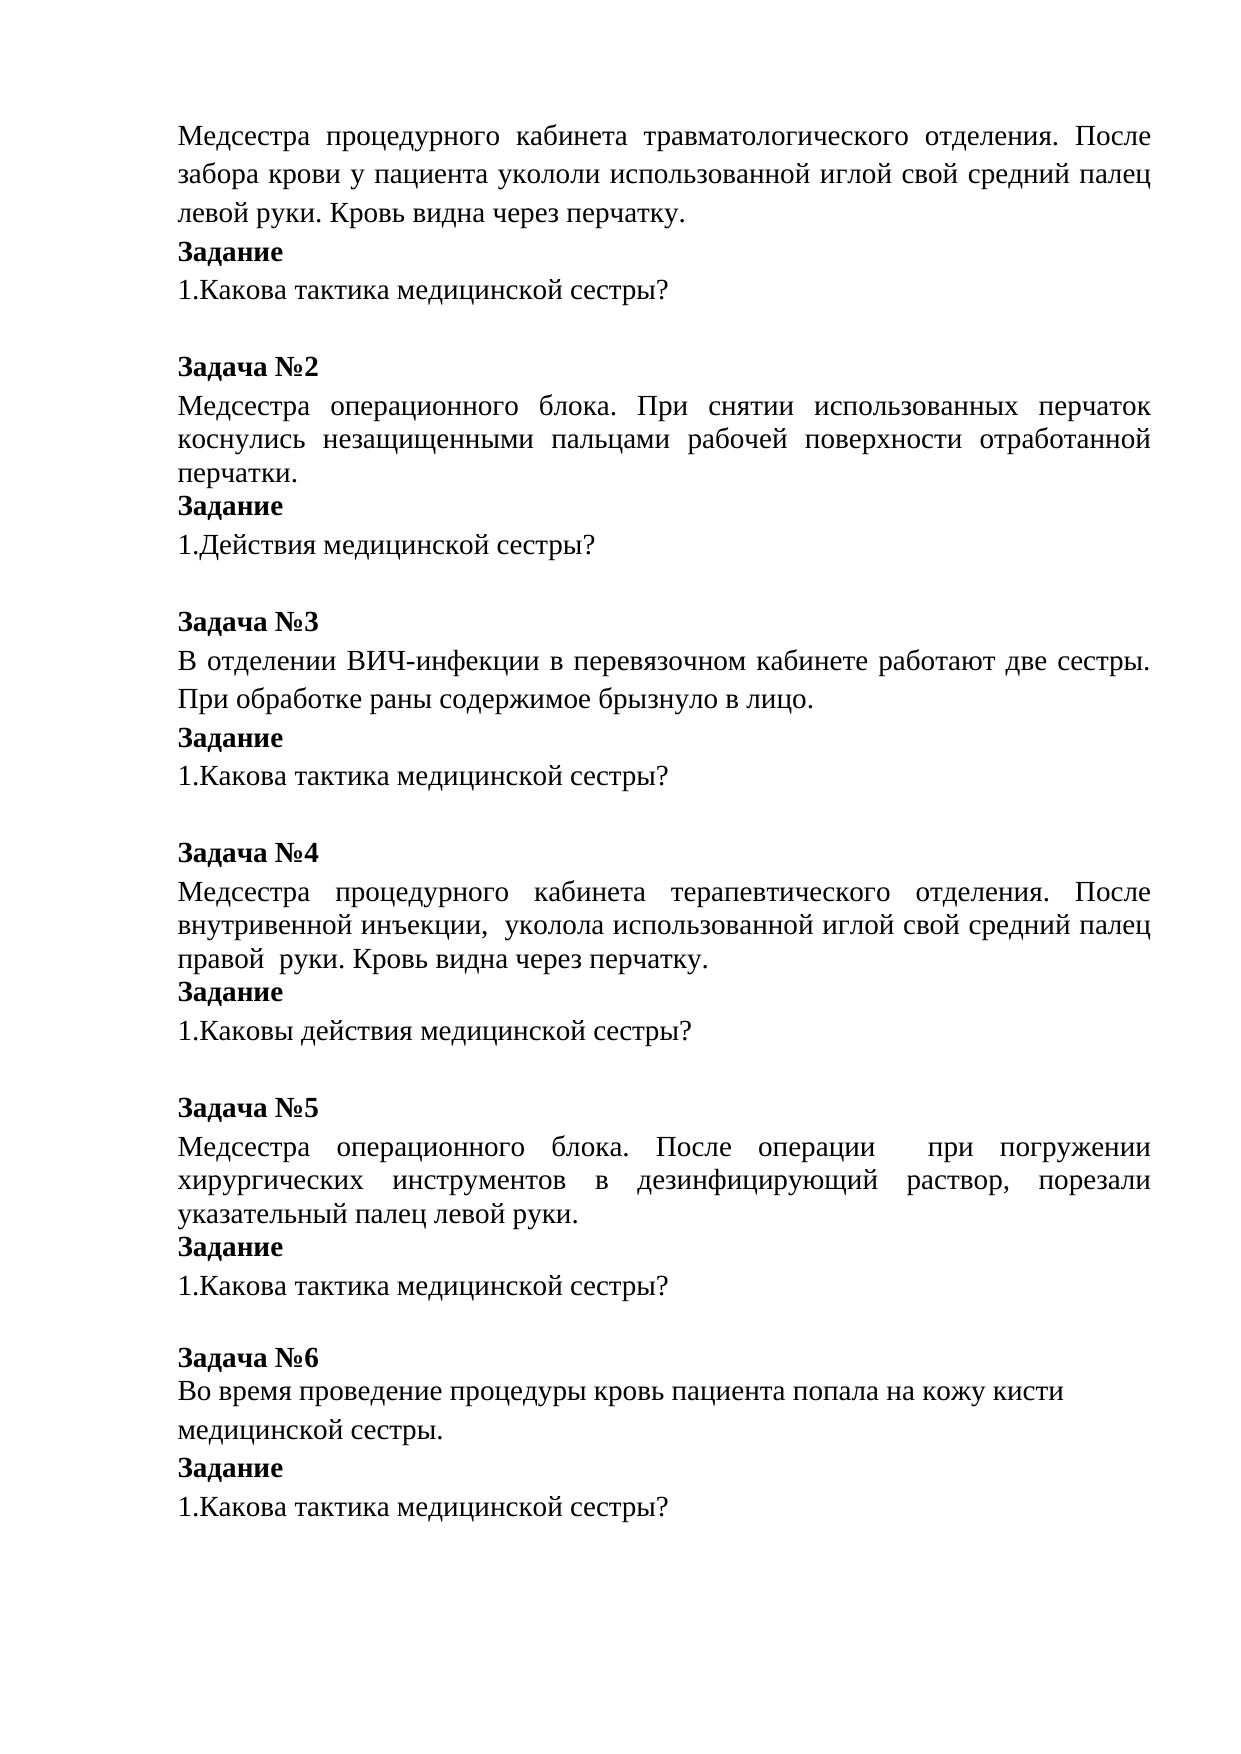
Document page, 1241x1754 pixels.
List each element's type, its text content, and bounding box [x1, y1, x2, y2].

text Задача №5 [177, 1090, 1152, 1124]
text 1.Действия медицинской сестры? [177, 527, 1152, 561]
text Задание [177, 488, 1152, 522]
text Медсестра процедурного кабинета травматологического отделения. После забора крови у пациента укололи использованной иглой свой средний палец левой руки. Кровь видна через перчатку. [177, 118, 1152, 229]
text Задание [177, 1451, 1152, 1484]
text Задание [177, 974, 1152, 1008]
text Задача №4 [177, 835, 1152, 869]
text 1.Каковы действия медицинской сестры? [177, 1013, 1152, 1047]
text В отделении ВИЧ-инфекции в перевязочном кабинете работают две сестры. При обработке раны содержимое брызнуло в лицо. [177, 643, 1152, 715]
text 1.Какова тактика медицинской сестры? [177, 1268, 1152, 1301]
text Задача №6 [177, 1340, 1152, 1373]
text Задание [177, 720, 1152, 753]
text Медсестра процедурного кабинета терапевтического отделения. После внутривенной инъекции, уколола использованной иглой свой средний палец правой руки. Кровь видна через перчатку. [177, 874, 1152, 974]
text 1.Какова тактика медицинской сестры? [177, 272, 1152, 306]
text 1.Какова тактика медицинской сестры? [177, 758, 1152, 792]
text Задача №3 [177, 604, 1152, 638]
text Задание [177, 234, 1152, 267]
text Медсестра операционного блока. После операции при погружении хирургических инструментов в дезинфицирующий раствор, порезали указательный палец левой руки. [177, 1129, 1152, 1229]
text 1.Какова тактика медицинской сестры? [177, 1489, 1152, 1523]
text Задача №2 [177, 349, 1152, 383]
text Медсестра операционного блока. При снятии использованных перчаток коснулись незащищенными пальцами рабочей поверхности отработанной перчатки. [177, 388, 1152, 488]
text Задание [177, 1229, 1152, 1263]
text Во время проведение процедуры кровь пациента попала на кожу кисти медицинской сестры. [177, 1373, 1152, 1446]
